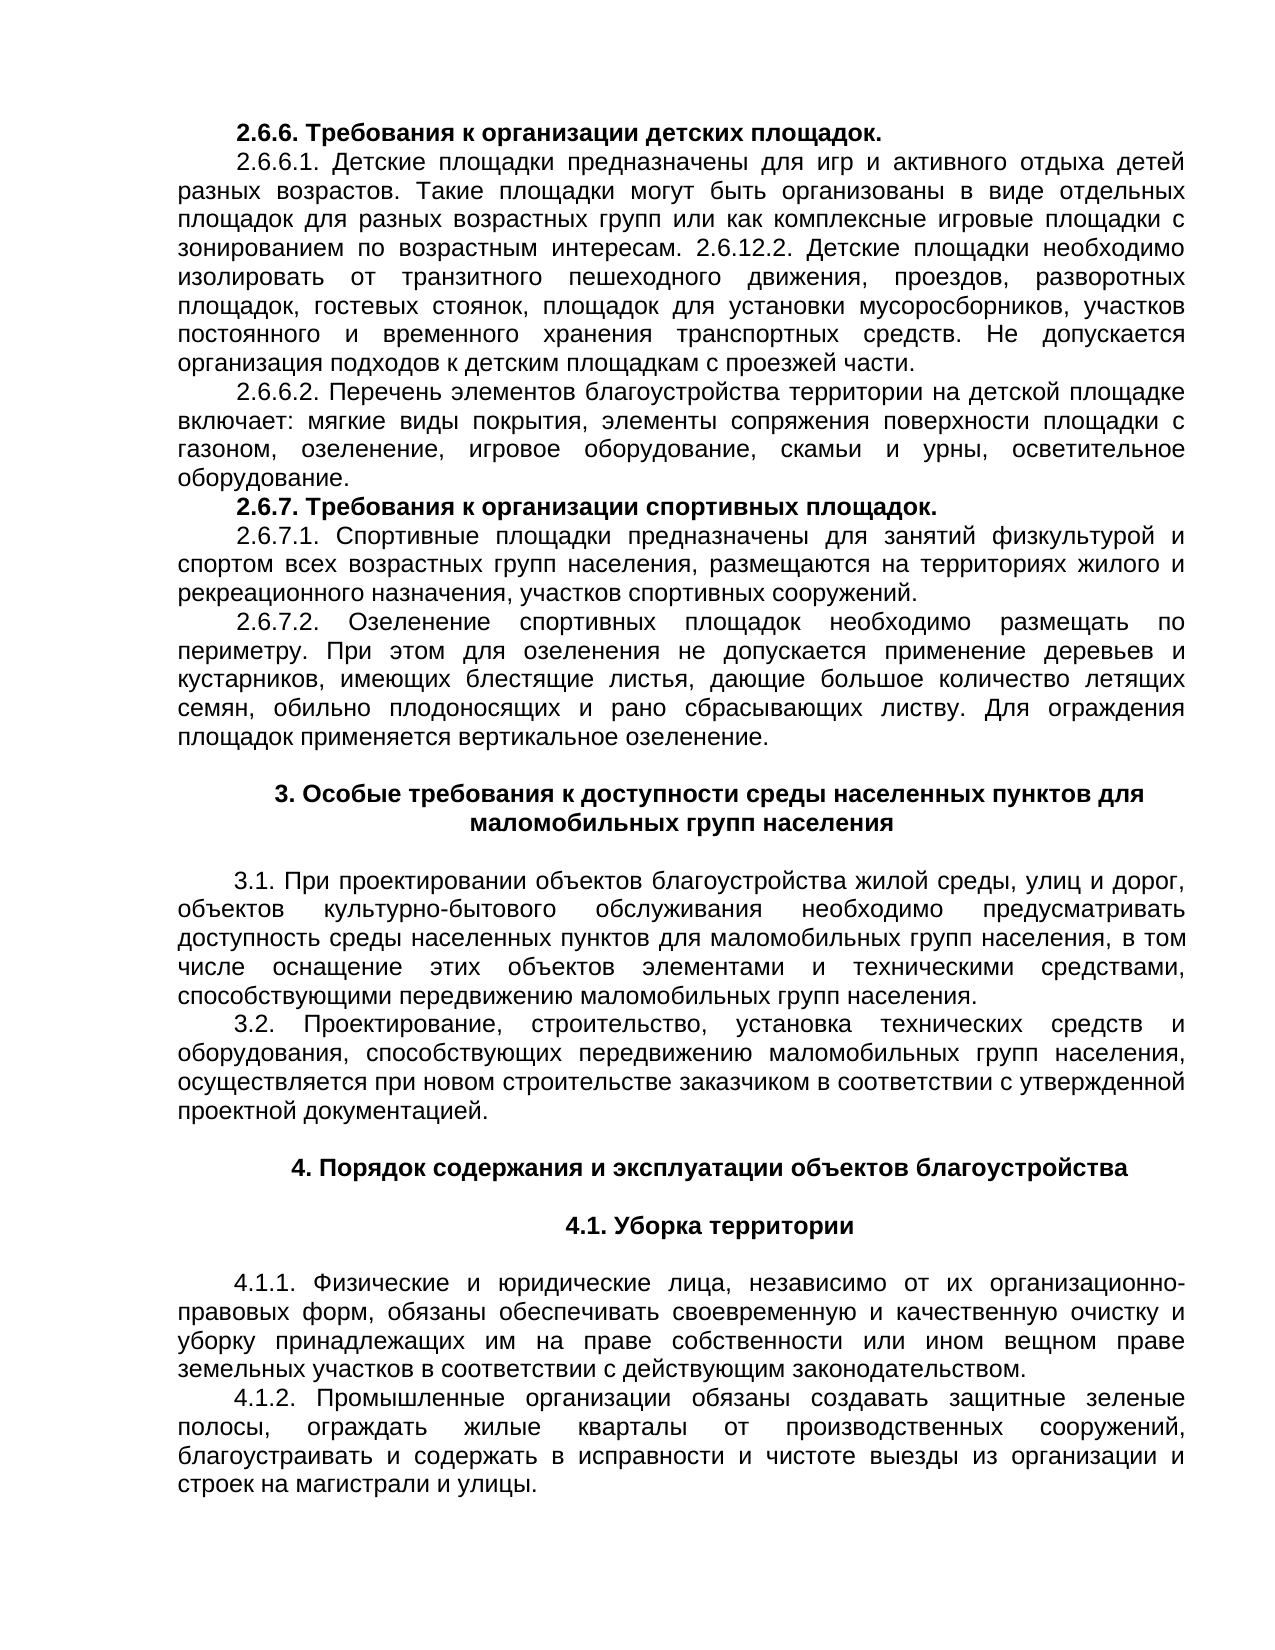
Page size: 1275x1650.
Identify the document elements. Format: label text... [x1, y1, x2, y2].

text 2.6.7. Требования к организации спортивных площадок. [177, 492, 1186, 521]
text 4.1. Уборка территории [177, 1211, 1186, 1239]
text 2.6.6.2. Перечень элементов благоустройства территории на детской площадке включает: мягкие виды покрытия, элементы сопряжения поверхности площадки с газоном, озеленение, игровое оборудование, скамьи и урны, осветительное оборудование. [177, 377, 1186, 492]
text 2.6.6. Требования к организации детских площадок. [177, 118, 1186, 147]
text 4. Порядок содержания и эксплуатации объектов благоустройства [177, 1153, 1186, 1182]
text 2.6.7.1. Спортивные площадки предназначены для занятий физкультурой и спортом всех возрастных групп населения, размещаются на территориях жилого и рекреационного назначения, участков спортивных сооружений. [177, 521, 1186, 607]
text 3.1. При проектировании объектов благоустройства жилой среды, улиц и дорог, объектов культурно-бытового обслуживания необходимо предусматривать доступность среды населенных пунктов для маломобильных групп населения, в том числе оснащение этих объектов элементами и техническими средствами, способствующими передвижению маломобильных групп населения. [177, 866, 1186, 1009]
text 4.1.1. Физические и юридические лица, независимо от их организационно-правовых форм, обязаны обеспечивать своевременную и качественную очистку и уборку принадлежащих им на праве собственности или ином вещном праве земельных участков в соответствии с действующим законодательством. [177, 1268, 1186, 1383]
text 2.6.6.1. Детские площадки предназначены для игр и активного отдыха детей разных возрастов. Такие площадки могут быть организованы в виде отдельных площадок для разных возрастных групп или как комплексные игровые площадки с зонированием по возрастным интересам. 2.6.12.2. Детские площадки необходимо изолировать от транзитного пешеходного движения, проездов, разворотных площадок, гостевых стоянок, площадок для установки мусоросборников, участков постоянного и временного хранения транспортных средств. Не допускается организация подходов к детским площадкам с проезжей части. [177, 147, 1186, 377]
text 3. Особые требования к доступности среды населенных пунктов для маломобильных групп населения [177, 779, 1186, 837]
text 2.6.7.2. Озеленение спортивных площадок необходимо размещать по периметру. При этом для озеленения не допускается применение деревьев и кустарников, имеющих блестящие листья, дающие большое количество летящих семян, обильно плодоносящих и рано сбрасывающих листву. Для ограждения площадок применяется вертикальное озеленение. [177, 607, 1186, 751]
text 4.1.2. Промышленные организации обязаны создавать защитные зеленые полосы, ограждать жилые кварталы от производственных сооружений, благоустраивать и содержать в исправности и чистоте выезды из организации и строек на магистрали и улицы. [177, 1383, 1186, 1498]
text 3.2. Проектирование, строительство, установка технических средств и оборудования, способствующих передвижению маломобильных групп населения, осуществляется при новом строительстве заказчиком в соответствии с утвержденной проектной документацией. [177, 1009, 1186, 1124]
